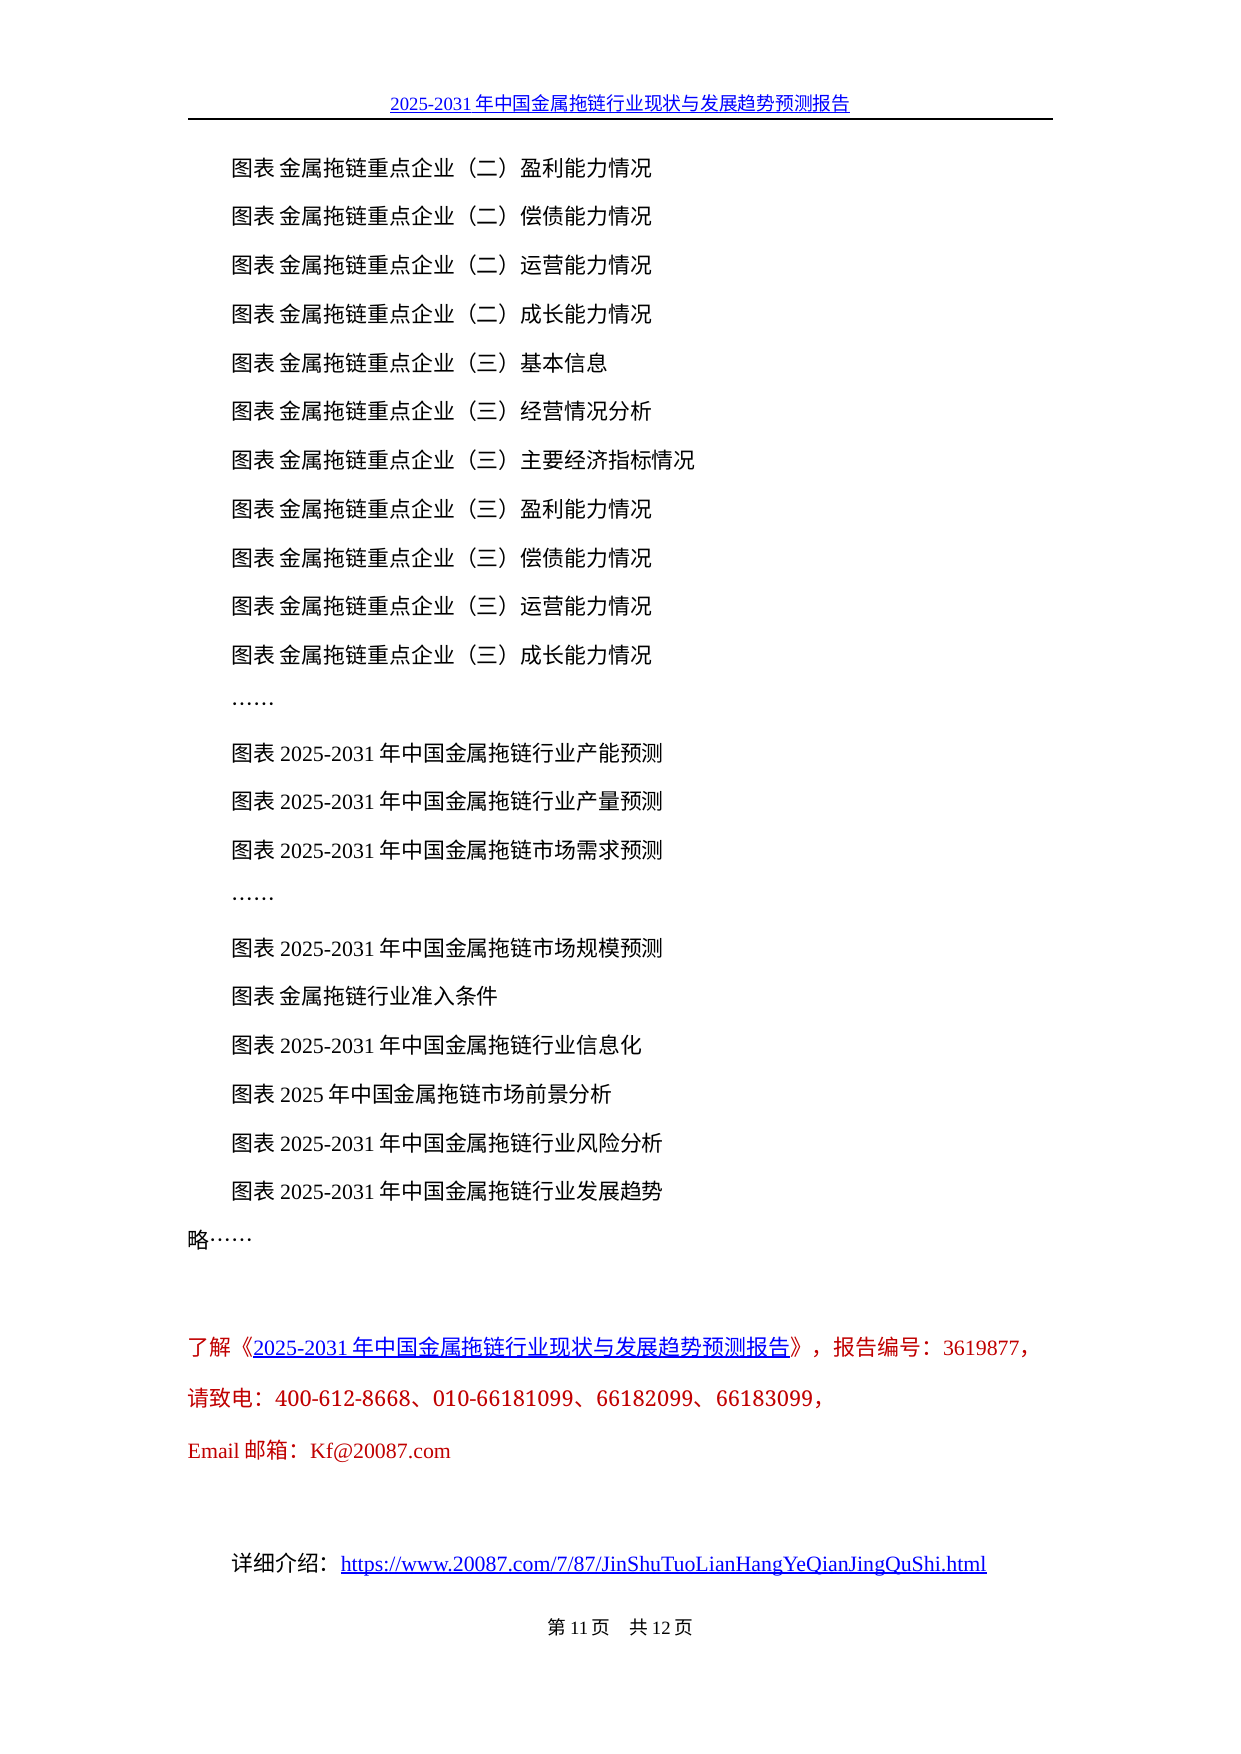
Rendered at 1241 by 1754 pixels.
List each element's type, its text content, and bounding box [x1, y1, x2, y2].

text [187, 150, 1053, 1255]
text 请致电：400-612-8668、010-66181099、66182099、66183099， [187, 1381, 1053, 1413]
text 详细介绍：https://www.20087.com/7/87/JinShuTuoLianHangYeQianJingQuShi.html [187, 1545, 1053, 1578]
text Email邮箱：Kf@20087.com [187, 1432, 1053, 1465]
text 了解《2025-2031年中国金属拖链行业现状与发展趋势预测报告》，报告编号：3619877， [187, 1329, 1053, 1362]
